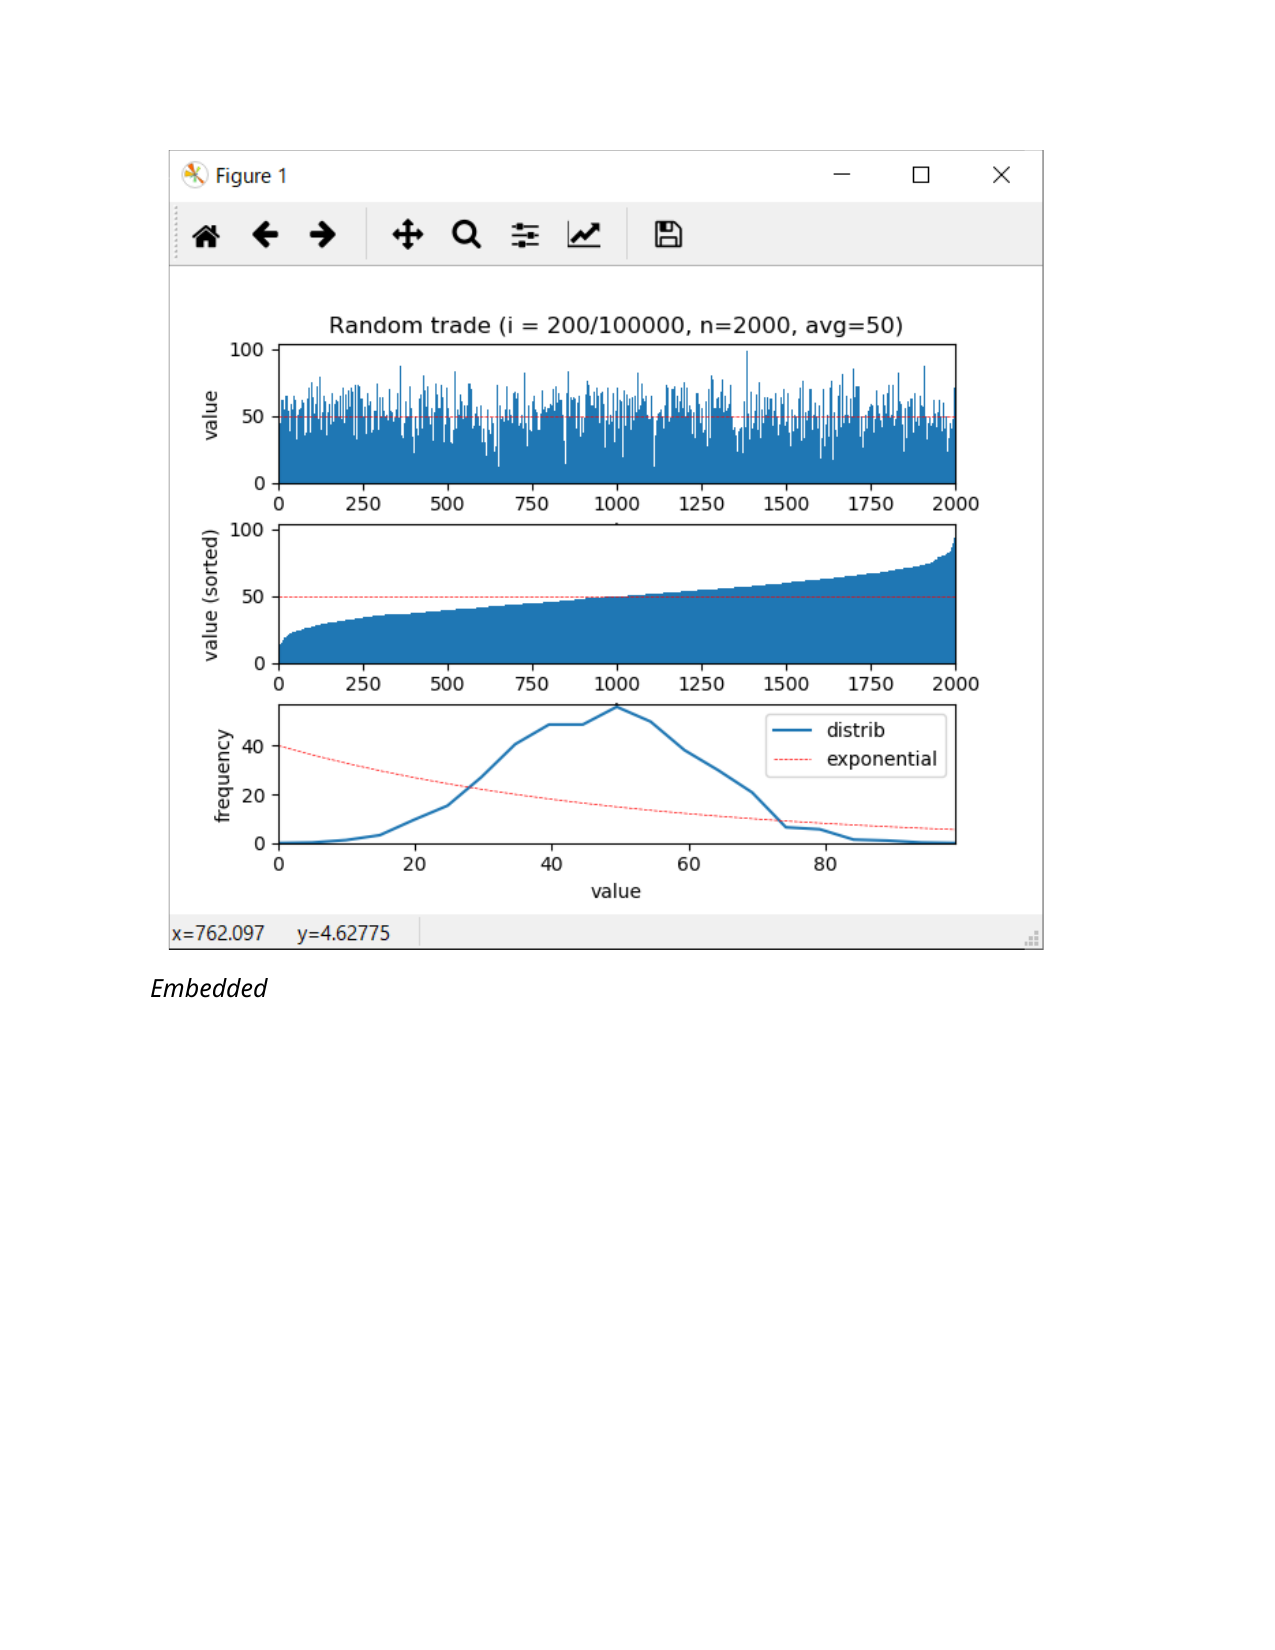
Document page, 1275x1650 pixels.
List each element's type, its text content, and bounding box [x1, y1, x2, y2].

text Embedded [150, 971, 1125, 1005]
picture [168, 150, 1044, 950]
